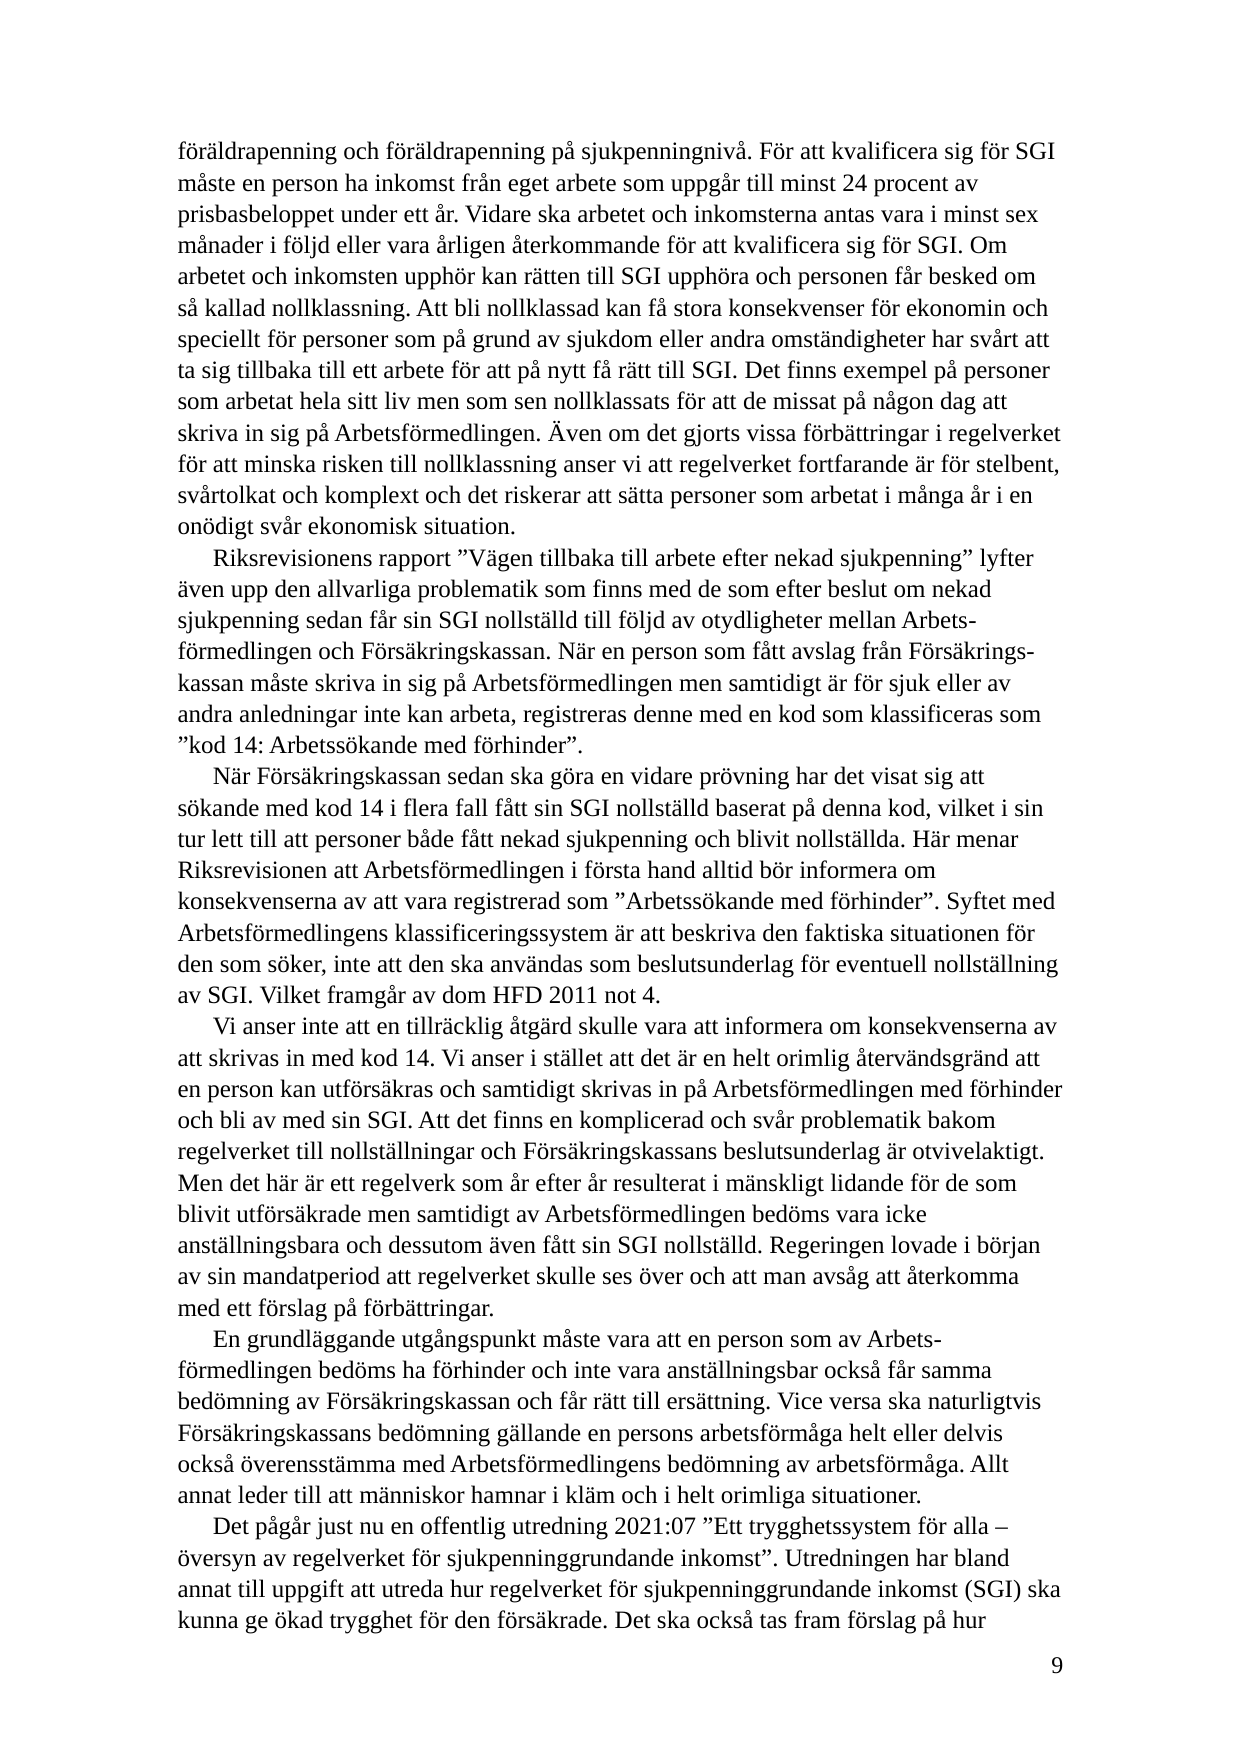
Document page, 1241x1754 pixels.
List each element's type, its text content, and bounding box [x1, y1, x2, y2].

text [177, 134, 1063, 540]
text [177, 1509, 1063, 1634]
text Riksrevisionens rapport ”Vägen tillbaka till arbete efter nekad sjukpenning” lyfter även upp den allvarliga problematik som finns med de som efter beslut om nekad sjukpenning sedan får sin SGI nollställd till följd av otydligheter mellan Arbetsförmedlingen och Försäkringskassan. När en person som fått avslag från Försäkringskassan måste skriva in sig på Arbetsförmedlingen men samtidigt är för sjuk eller av andra anledningar inte kan arbeta, registreras denne med en kod som klassificeras som ”kod 14: Arbetssökande med förhinder”. [177, 540, 1063, 759]
text Vi anser inte att en tillräcklig åtgärd skulle vara att informera om konsekvenserna av att skrivas in med kod 14. Vi anser i stället att det är en helt orimlig återvändsgränd att en person kan utförsäkras och samtidigt skrivas in på Arbetsförmedlingen med förhinder och bli av med sin SGI. Att det finns en komplicerad och svår problematik bakom regelverket till nollställningar och Försäkringskassans beslutsunderlag är otvivelaktigt. Men det här är ett regelverk som år efter år resulterat i mänskligt lidande för de som blivit utförsäkrade men samtidigt av Arbetsförmedlingen bedöms vara icke anställningsbara och dessutom även fått sin SGI nollställd. Regeringen lovade i början av sin mandatperiod att regelverket skulle ses över och att man avsåg att återkomma med ett förslag på förbättringar. [177, 1009, 1063, 1321]
text När Försäkringskassan sedan ska göra en vidare prövning har det visat sig att sökande med kod 14 i flera fall fått sin SGI nollställd baserat på denna kod, vilket i sin tur lett till att personer både fått nekad sjukpenning och blivit nollställda. Här menar Riksrevisionen att Arbetsförmedlingen i första hand alltid bör informera om konsekvenserna av att vara registrerad som ”Arbetssökande med förhinder”. Syftet med Arbetsförmedlingens klassificeringssystem är att beskriva den faktiska situationen för den som söker, inte att den ska användas som beslutsunderlag för eventuell nollställning av SGI. Vilket framgår av dom HFD 2011 not 4. [177, 759, 1063, 1009]
text En grundläggande utgångspunkt måste vara att en person som av Arbetsförmedlingen bedöms ha förhinder och inte vara anställningsbar också får samma bedömning av Försäkringskassan och får rätt till ersättning. Vice versa ska naturligtvis Försäkringskassans bedömning gällande en persons arbetsförmåga helt eller delvis också överensstämma med Arbetsförmedlingens bedömning av arbetsförmåga. Allt annat leder till att människor hamnar i kläm och i helt orimliga situationer. [177, 1321, 1063, 1509]
